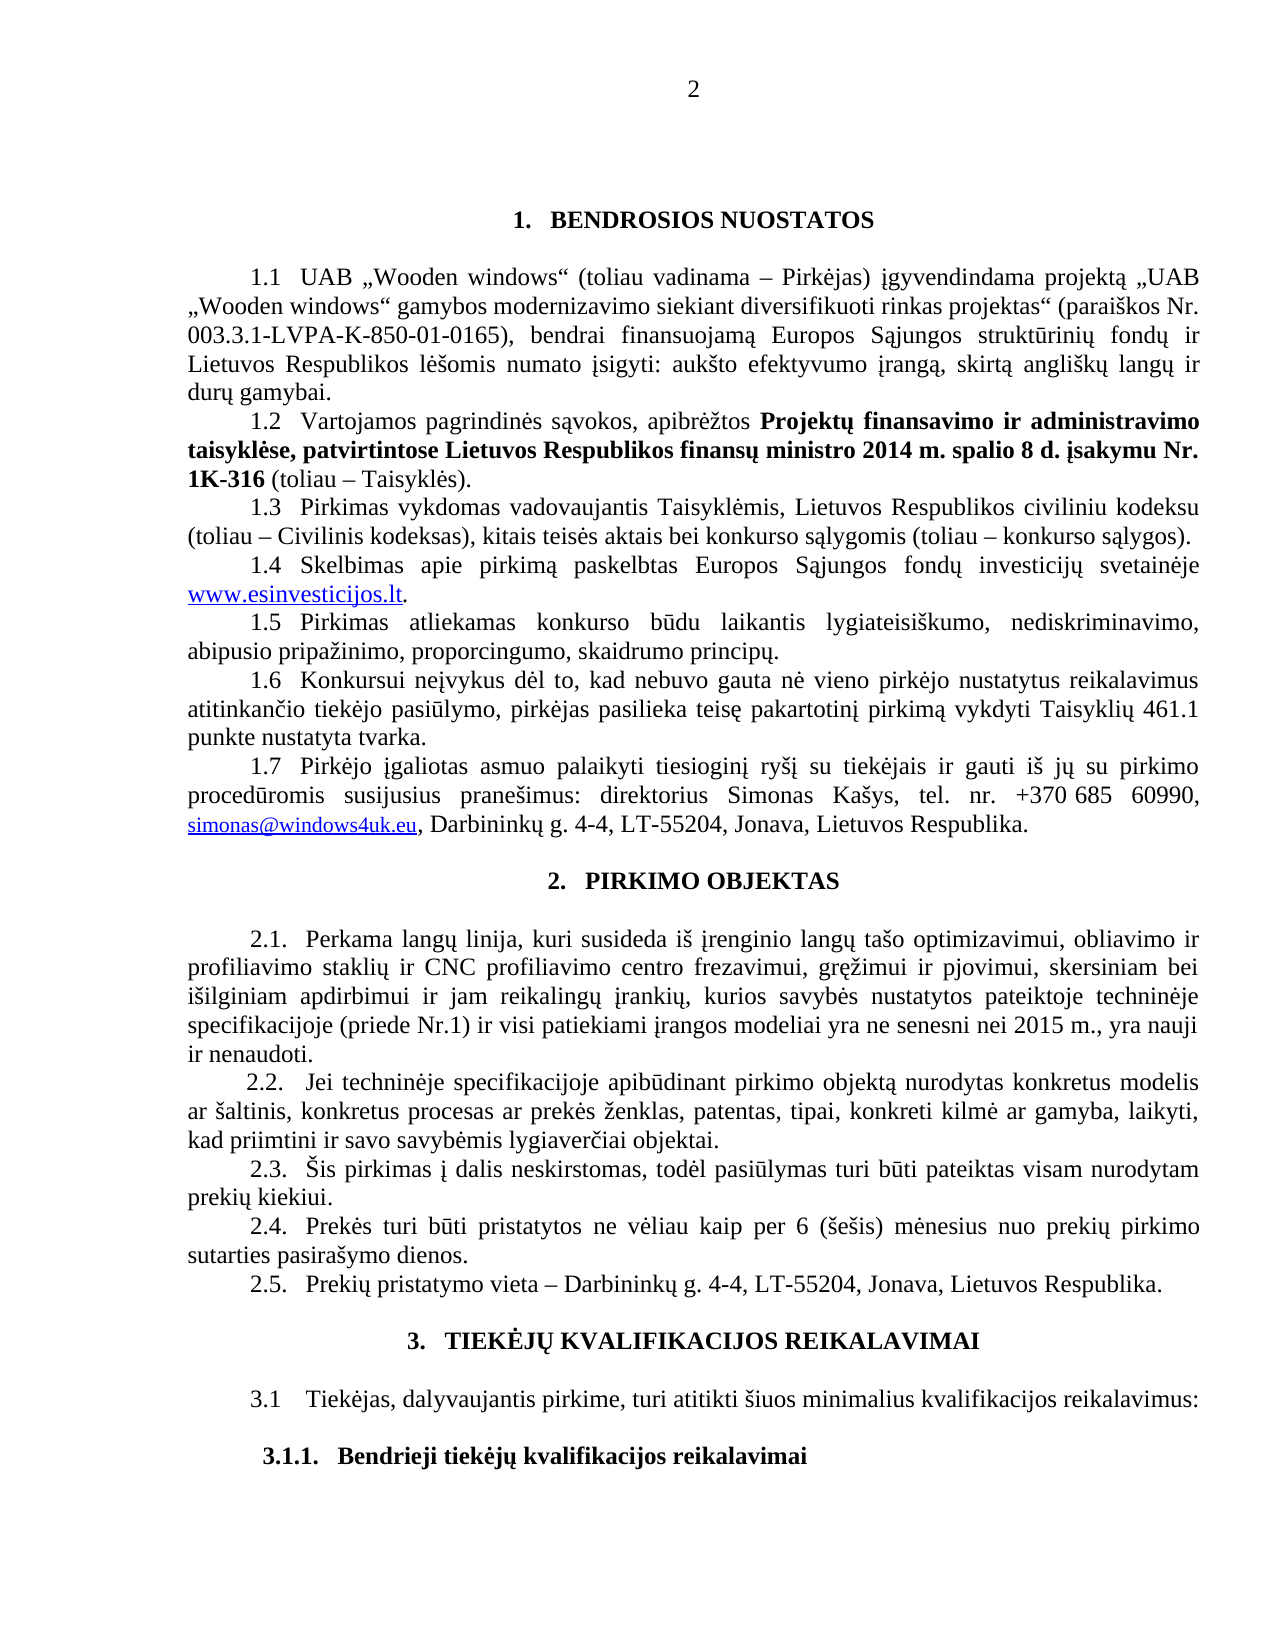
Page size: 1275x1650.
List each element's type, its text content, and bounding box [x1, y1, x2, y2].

list PIRKIMO OBJEKTAS [187, 866, 1200, 895]
list Vartojamos pagrindinės sąvokos, apibrėžtos Projektų finansavimo ir administravimo taisyklėse, patvirtintose Lietuvos Respublikos finansų ministro 2014 m. spalio 8 d. įsakymu Nr. 1K-316 (toliau – Taisyklės). [187, 406, 1200, 492]
list Pirkimas vykdomas vadovaujantis Taisyklėmis, Lietuvos Respublikos civiliniu kodeksu (toliau – Civilinis kodeksas), kitais teisės aktais bei konkurso sąlygomis (toliau – konkurso sąlygos). [187, 492, 1200, 550]
list UAB „Wooden windows“ (toliau vadinama – Pirkėjas) įgyvendindama projektą „UAB „Wooden windows“ gamybos modernizavimo siekiant diversifikuoti rinkas projektas“ (paraiškos Nr. 003.3.1-LVPA-K-850-01-0165), bendrai finansuojamą Europos Sąjungos struktūrinių fondų ir Lietuvos Respublikos lėšomis numato įsigyti: aukšto efektyvumo įrangą, skirtą angliškų langų ir durų gamybai. [187, 262, 1200, 406]
list Prekės turi būti pristatytos ne vėliau kaip per 6 (šešis) mėnesius nuo prekių pirkimo sutarties pasirašymo dienos. [187, 1211, 1200, 1269]
list Konkursui neįvykus dėl to, kad nebuvo gauta nė vieno pirkėjo nustatytus reikalavimus atitinkančio tiekėjo pasiūlymo, pirkėjas pasilieka teisę pakartotinį pirkimą vykdyti Taisyklių 461.1 punkte nustatyta tvarka. [187, 665, 1200, 751]
list Perkama langų linija, kuri susideda iš įrenginio langų tašo optimizavimui, obliavimo ir profiliavimo staklių ir CNC profiliavimo centro frezavimui, gręžimui ir pjovimui, skersiniam bei išilginiam apdirbimui ir jam reikalingų įrankių, kurios savybės nustatytos pateiktoje techninėje specifikacijoje (priede Nr.1) ir visi patiekiami įrangos modeliai yra ne senesni nei 2015 m., yra nauji ir nenaudoti. [187, 924, 1200, 1067]
list Jei techninėje specifikacijoje apibūdinant pirkimo objektą nurodytas konkretus modelis ar šaltinis, konkretus procesas ar prekės ženklas, patentas, tipai, konkreti kilmė ar gamyba, laikyti, kad priimtini ir savo savybėmis lygiaverčiai objektai. [187, 1067, 1200, 1154]
list BENDROSIOS NUOSTATOS [187, 205, 1200, 234]
list Pirkimas atliekamas konkurso būdu laikantis lygiateisiškumo, nediskriminavimo, abipusio pripažinimo, proporcingumo, skaidrumo principų. [187, 607, 1200, 665]
text 3.1 Tiekėjas, dalyvaujantis pirkime, turi atitikti šiuos minimalius kvalifikacijos reikalavimus: [187, 1384, 1200, 1412]
list Bendrieji tiekėjų kvalifikacijos reikalavimai [262, 1441, 1216, 1470]
list Prekių pristatymo vieta – Darbininkų g. 4-4, LT-55204, Jonava, Lietuvos Respublika. [187, 1269, 1200, 1297]
list Šis pirkimas į dalis neskirstomas, todėl pasiūlymas turi būti pateiktas visam nurodytam prekių kiekiui. [187, 1154, 1200, 1211]
list Skelbimas apie pirkimą paskelbtas Europos Sąjungos fondų investicijų svetainėje www.esinvesticijos.lt. [187, 550, 1200, 607]
list TIEKĖJŲ KVALIFIKACIJOS REIKALAVIMAI [187, 1326, 1200, 1355]
list Pirkėjo įgaliotas asmuo palaikyti tiesioginį ryšį su tiekėjais ir gauti iš jų su pirkimo procedūromis susijusius pranešimus: direktorius Simonas Kašys, tel. nr. +370 685 60990, simonas@windows4uk.eu, Darbininkų g. 4-4, LT-55204, Jonava, Lietuvos Respublika. [187, 751, 1200, 837]
